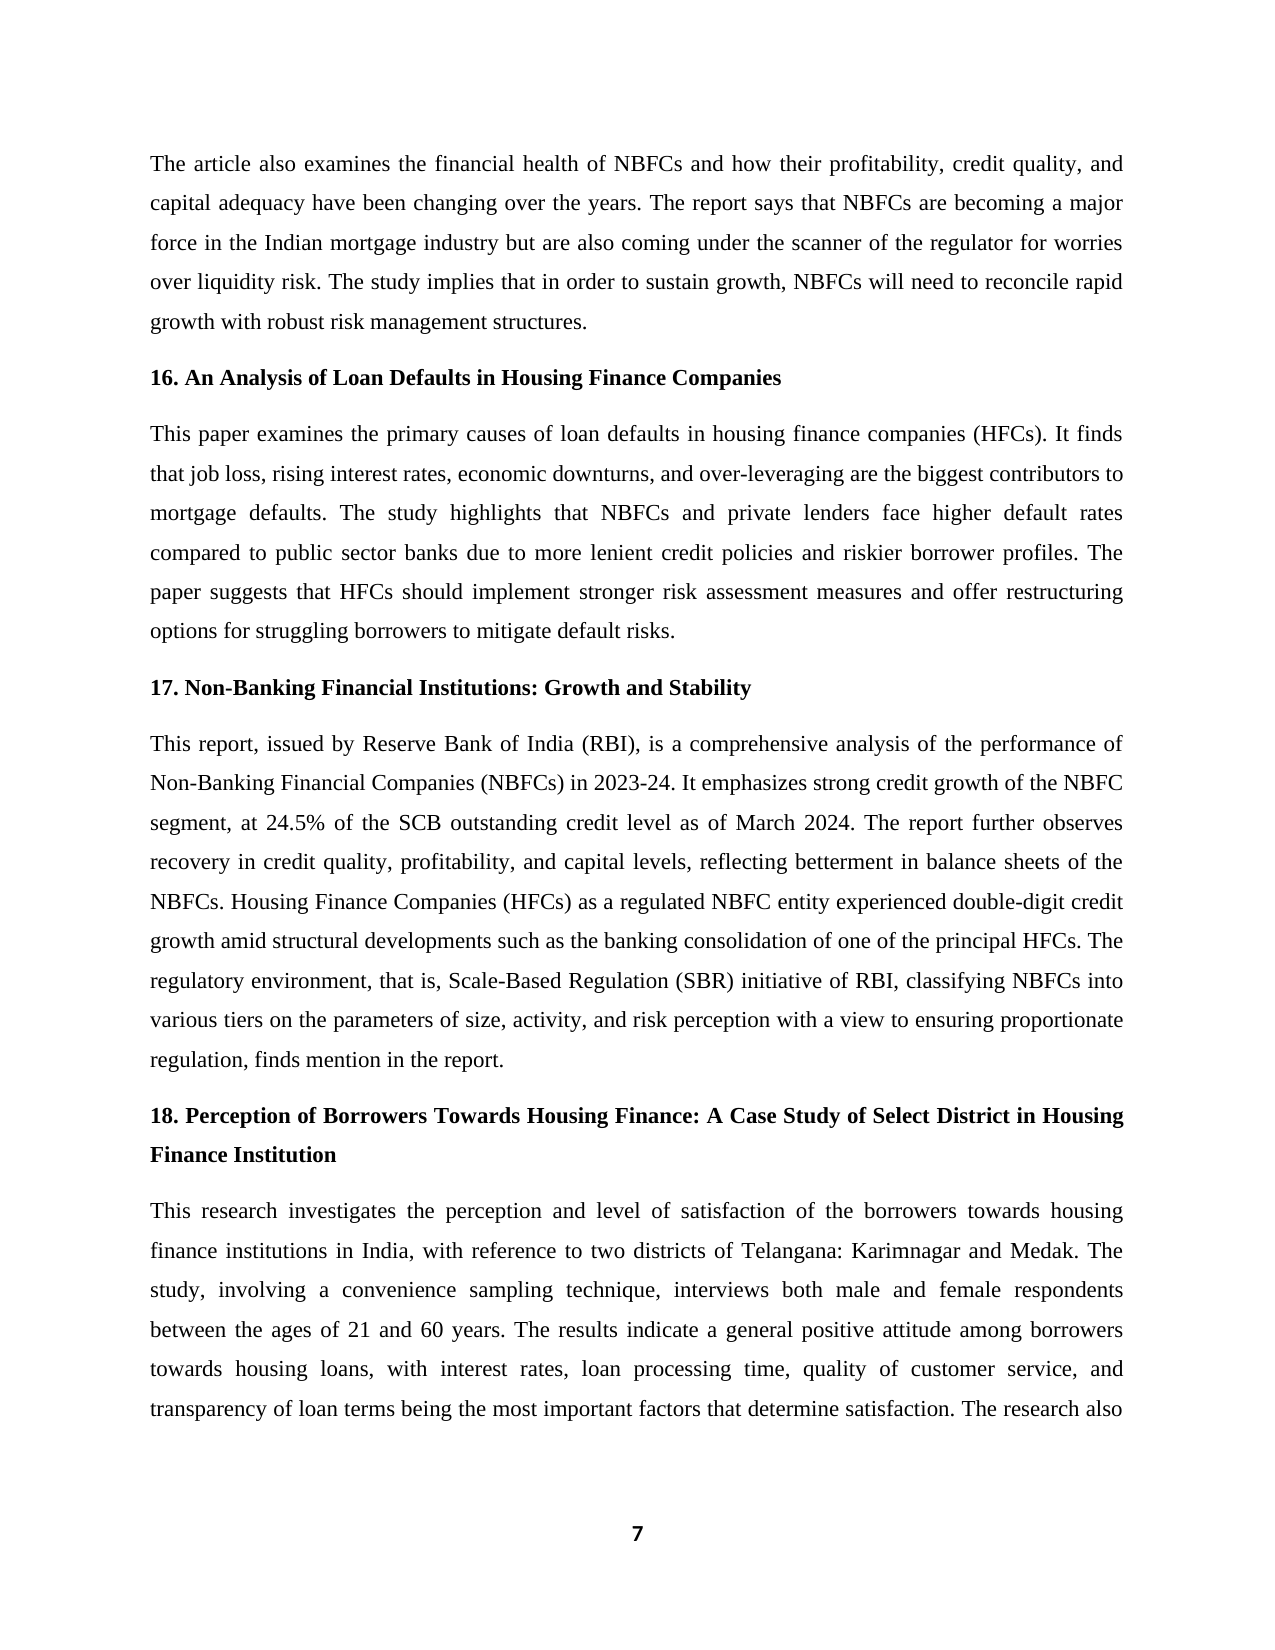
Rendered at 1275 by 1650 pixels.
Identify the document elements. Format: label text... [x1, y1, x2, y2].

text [150, 150, 1125, 334]
text 16. An Analysis of Loan Defaults in Housing Finance Companies [150, 364, 1125, 390]
text 17. Non-Banking Financial Institutions: Growth and Stability [150, 674, 1125, 700]
text This report, issued by Reserve Bank of India (RBI), is a comprehensive analysis of the performance of Non-Banking Financial Companies (NBFCs) in 2023-24. It emphasizes strong credit growth of the NBFC segment, at 24.5% of the SCB outstanding credit level as of March 2024. The report further observes recovery in credit quality, profitability, and capital levels, reflecting betterment in balance sheets of the NBFCs. Housing Finance Companies (HFCs) as a regulated NBFC entity experienced double-digit credit growth amid structural developments such as the banking consolidation of one of the principal HFCs. The regulatory environment, that is, Scale-Based Regulation (SBR) initiative of RBI, classifying NBFCs into various tiers on the parameters of size, activity, and risk perception with a view to ensuring proportionate regulation, finds mention in the report. [150, 730, 1125, 1072]
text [150, 1197, 1125, 1421]
text This paper examines the primary causes of loan defaults in housing finance companies (HFCs). It finds that job loss, rising interest rates, economic downturns, and over-leveraging are the biggest contributors to mortgage defaults. The study highlights that NBFCs and private lenders face higher default rates compared to public sector banks due to more lenient credit policies and riskier borrower profiles. The paper suggests that HFCs should implement stronger risk assessment measures and offer restructuring options for struggling borrowers to mitigate default risks. [150, 420, 1125, 644]
text 18. Perception of Borrowers Towards Housing Finance: A Case Study of Select District in Housing Finance Institution [150, 1102, 1125, 1168]
